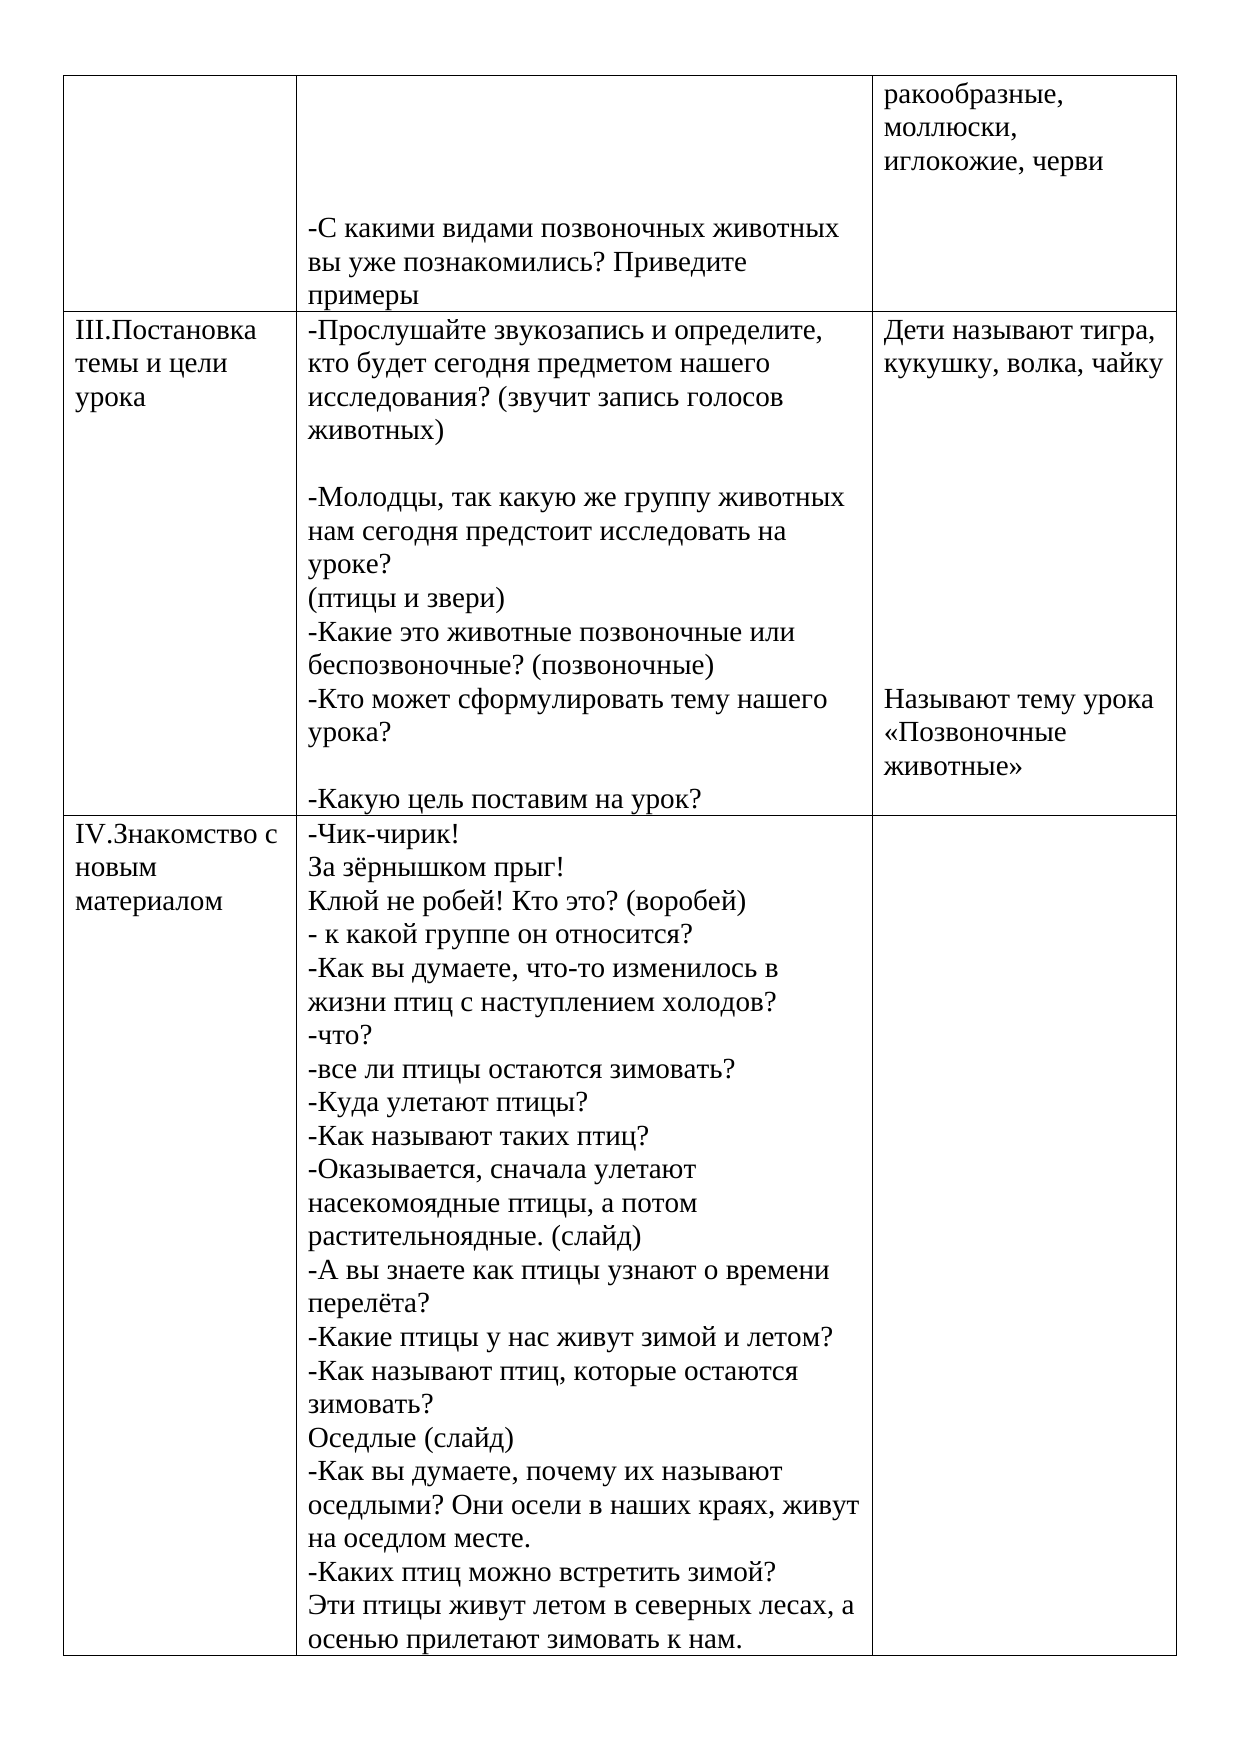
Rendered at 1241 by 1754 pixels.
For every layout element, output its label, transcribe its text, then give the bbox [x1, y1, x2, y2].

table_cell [873, 76, 1176, 311]
table_cell -Прослушайте звукозапись и определите, кто будет сегодня предметом нашего исследования? (звучит запись голосов животных) -Молодцы, так какую же группу животных нам сегодня предстоит исследовать на уроке? (птицы и звери) -Какие это животные позвоночные или беспозвоночные? (позвоночные) -Кто может сформулировать тему нашего урока? -Какую цель поставим на урок? [297, 312, 872, 815]
table_cell III.Постановка темы и цели урока [64, 312, 296, 815]
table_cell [64, 76, 296, 311]
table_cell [64, 816, 296, 1654]
table_cell Дети называют тигра, кукушку, волка, чайку Называют тему урока «Позвоночные животные» [873, 312, 1176, 815]
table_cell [873, 816, 1176, 1654]
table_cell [297, 76, 872, 311]
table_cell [297, 816, 872, 1654]
